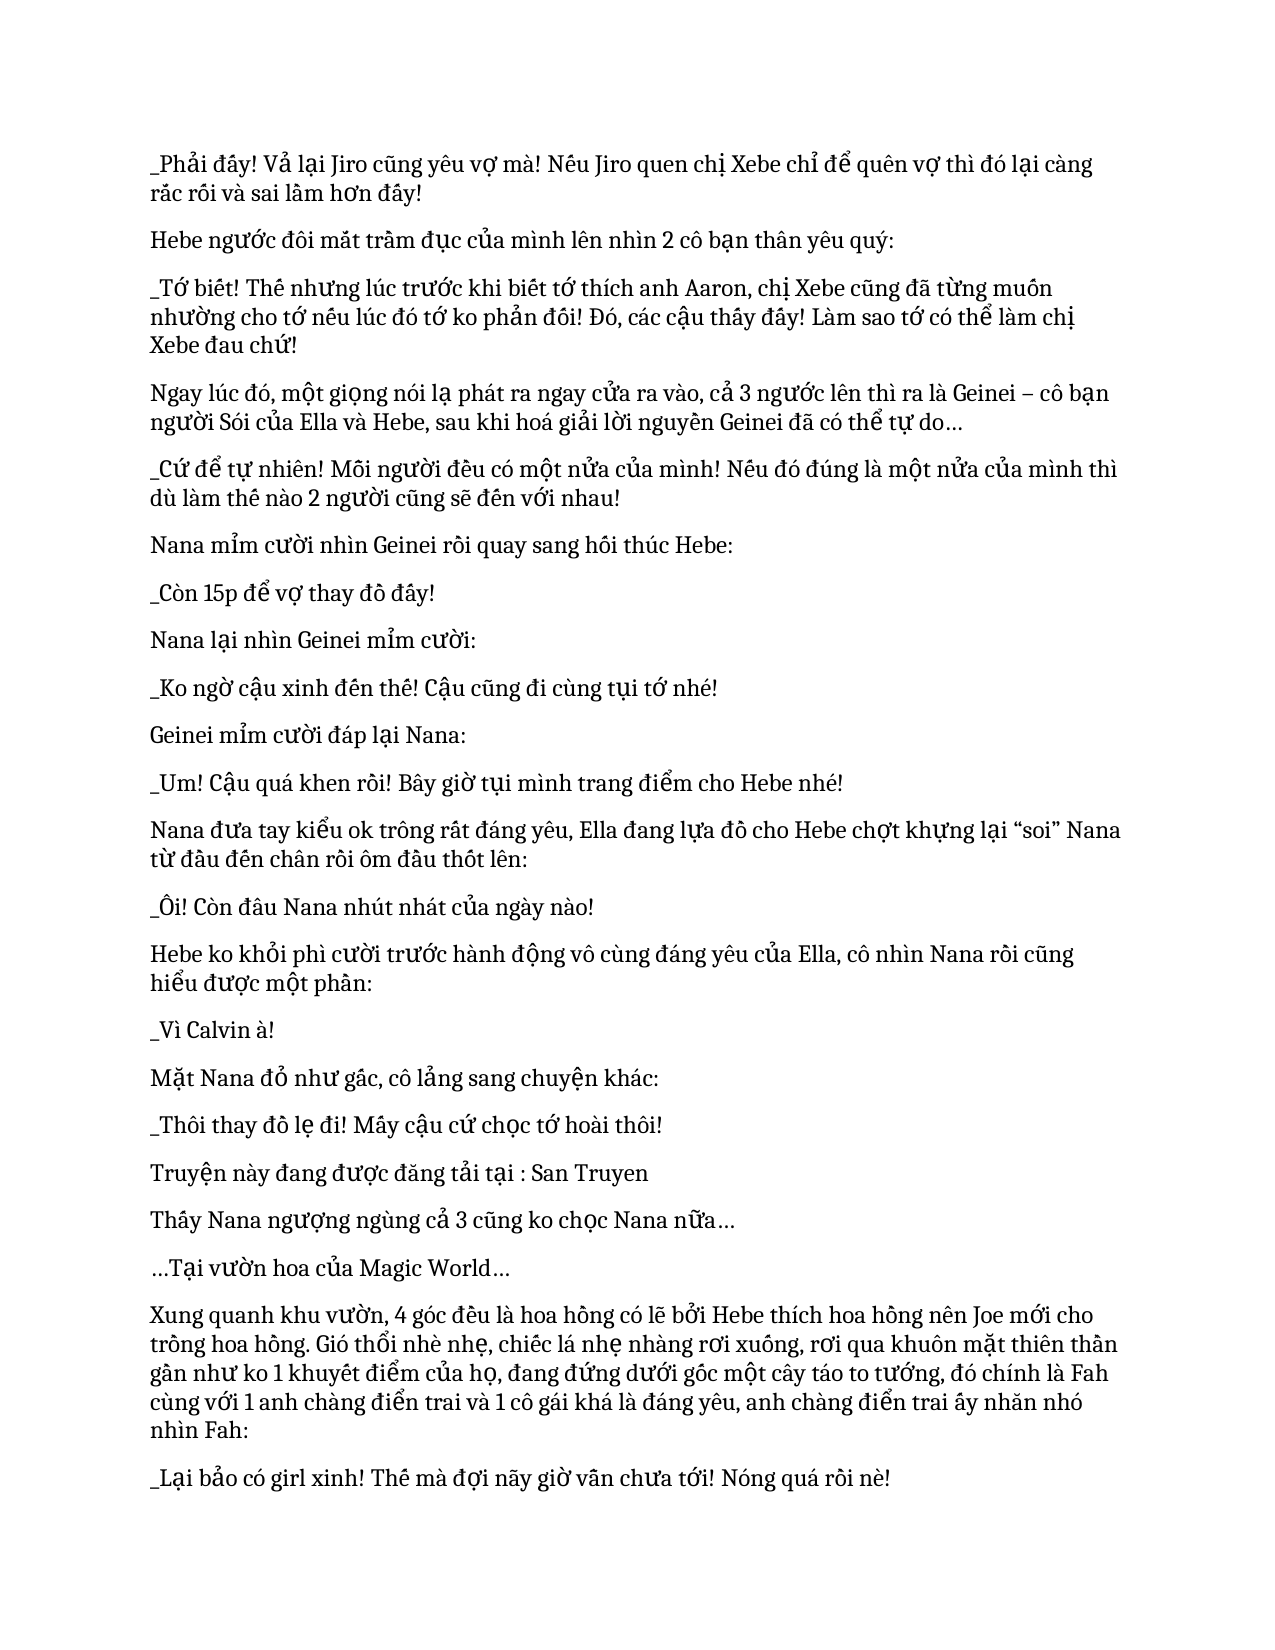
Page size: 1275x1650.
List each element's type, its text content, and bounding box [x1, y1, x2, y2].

text Geinei mỉm cười đáp lại Nana: [150, 721, 1125, 750]
text _Vì Calvin à! [150, 1016, 1125, 1045]
text _Cứ để tự nhiên! Mỗi người đều có một nửa của mình! Nếu đó đúng là một nửa của mình thì dù làm thế nào 2 người cũng sẽ đến với nhau! [150, 455, 1125, 512]
text Nana đưa tay kiểu ok trông rất đáng yêu, Ella đang lựa đồ cho Hebe chợt khựng lại “soi” Nana từ đầu đến chân rồi ôm đầu thốt lên: [150, 816, 1125, 874]
text Mặt Nana đỏ như gấc, cô lảng sang chuyện khác: [150, 1064, 1125, 1092]
text _Còn 15p để vợ thay đồ đấy! [150, 579, 1125, 607]
text _Ôi! Còn đâu Nana nhút nhát của ngày nào! [150, 892, 1125, 921]
text Thấy Nana ngượng ngùng cả 3 cũng ko chọc Nana nữa… [150, 1206, 1125, 1235]
text _Tớ biết! Thế nhưng lúc trước khi biết tớ thích anh Aaron, chị Xebe cũng đã từng muốn nhường cho tớ nếu lúc đó tớ ko phản đối! Đó, các cậu thấy đấy! Làm sao tớ có thể làm chị Xebe đau chứ! [150, 274, 1125, 360]
text _Um! Cậu quá khen rồi! Bây giờ tụi mình trang điểm cho Hebe nhé! [150, 769, 1125, 797]
text _Phải đấy! Vả lại Jiro cũng yêu vợ mà! Nếu Jiro quen chị Xebe chỉ để quên vợ thì đó lại càng rắc rối và sai lầm hơn đấy! [150, 150, 1125, 207]
text Nana mỉm cười nhìn Geinei rồi quay sang hối thúc Hebe: [150, 531, 1125, 560]
text Nana lại nhìn Geinei mỉm cười: [150, 626, 1125, 655]
text Truyện này đang được đăng tải tại : San Truyen [150, 1159, 1125, 1187]
text Xung quanh khu vườn, 4 góc đều là hoa hồng có lẽ bởi Hebe thích hoa hồng nên Joe mới cho trồng hoa hồng. Gió thổi nhè nhẹ, chiếc lá nhẹ nhàng rơi xuống, rơi qua khuôn mặt thiên thần gần như ko 1 khuyết điểm của họ, đang đứng dưới gốc một cây táo to tướng, đó chính là Fah cùng với 1 anh chàng điển trai và 1 cô gái khá là đáng yêu, anh chàng điển trai ấy nhăn nhó nhìn Fah: [150, 1301, 1125, 1445]
text Hebe ko khỏi phì cười trước hành động vô cùng đáng yêu của Ella, cô nhìn Nana rồi cũng hiểu được một phần: [150, 940, 1125, 997]
text …Tại vườn hoa của Magic World… [150, 1254, 1125, 1282]
text Ngay lúc đó, một giọng nói lạ phát ra ngay cửa ra vào, cả 3 ngước lên thì ra là Geinei – cô bạn người Sói của Ella và Hebe, sau khi hoá giải lời nguyền Geinei đã có thể tự do… [150, 379, 1125, 436]
text _Ko ngờ cậu xinh đến thế! Cậu cũng đi cùng tụi tớ nhé! [150, 674, 1125, 702]
text _Lại bảo có girl xinh! Thế mà đợi nãy giờ vẫn chưa tới! Nóng quá rồi nè! [150, 1464, 1125, 1492]
text _Thôi thay đồ lẹ đi! Mấy cậu cứ chọc tớ hoài thôi! [150, 1111, 1125, 1140]
text Hebe ngước đôi mắt trầm đục của mình lên nhìn 2 cô bạn thân yêu quý: [150, 226, 1125, 255]
